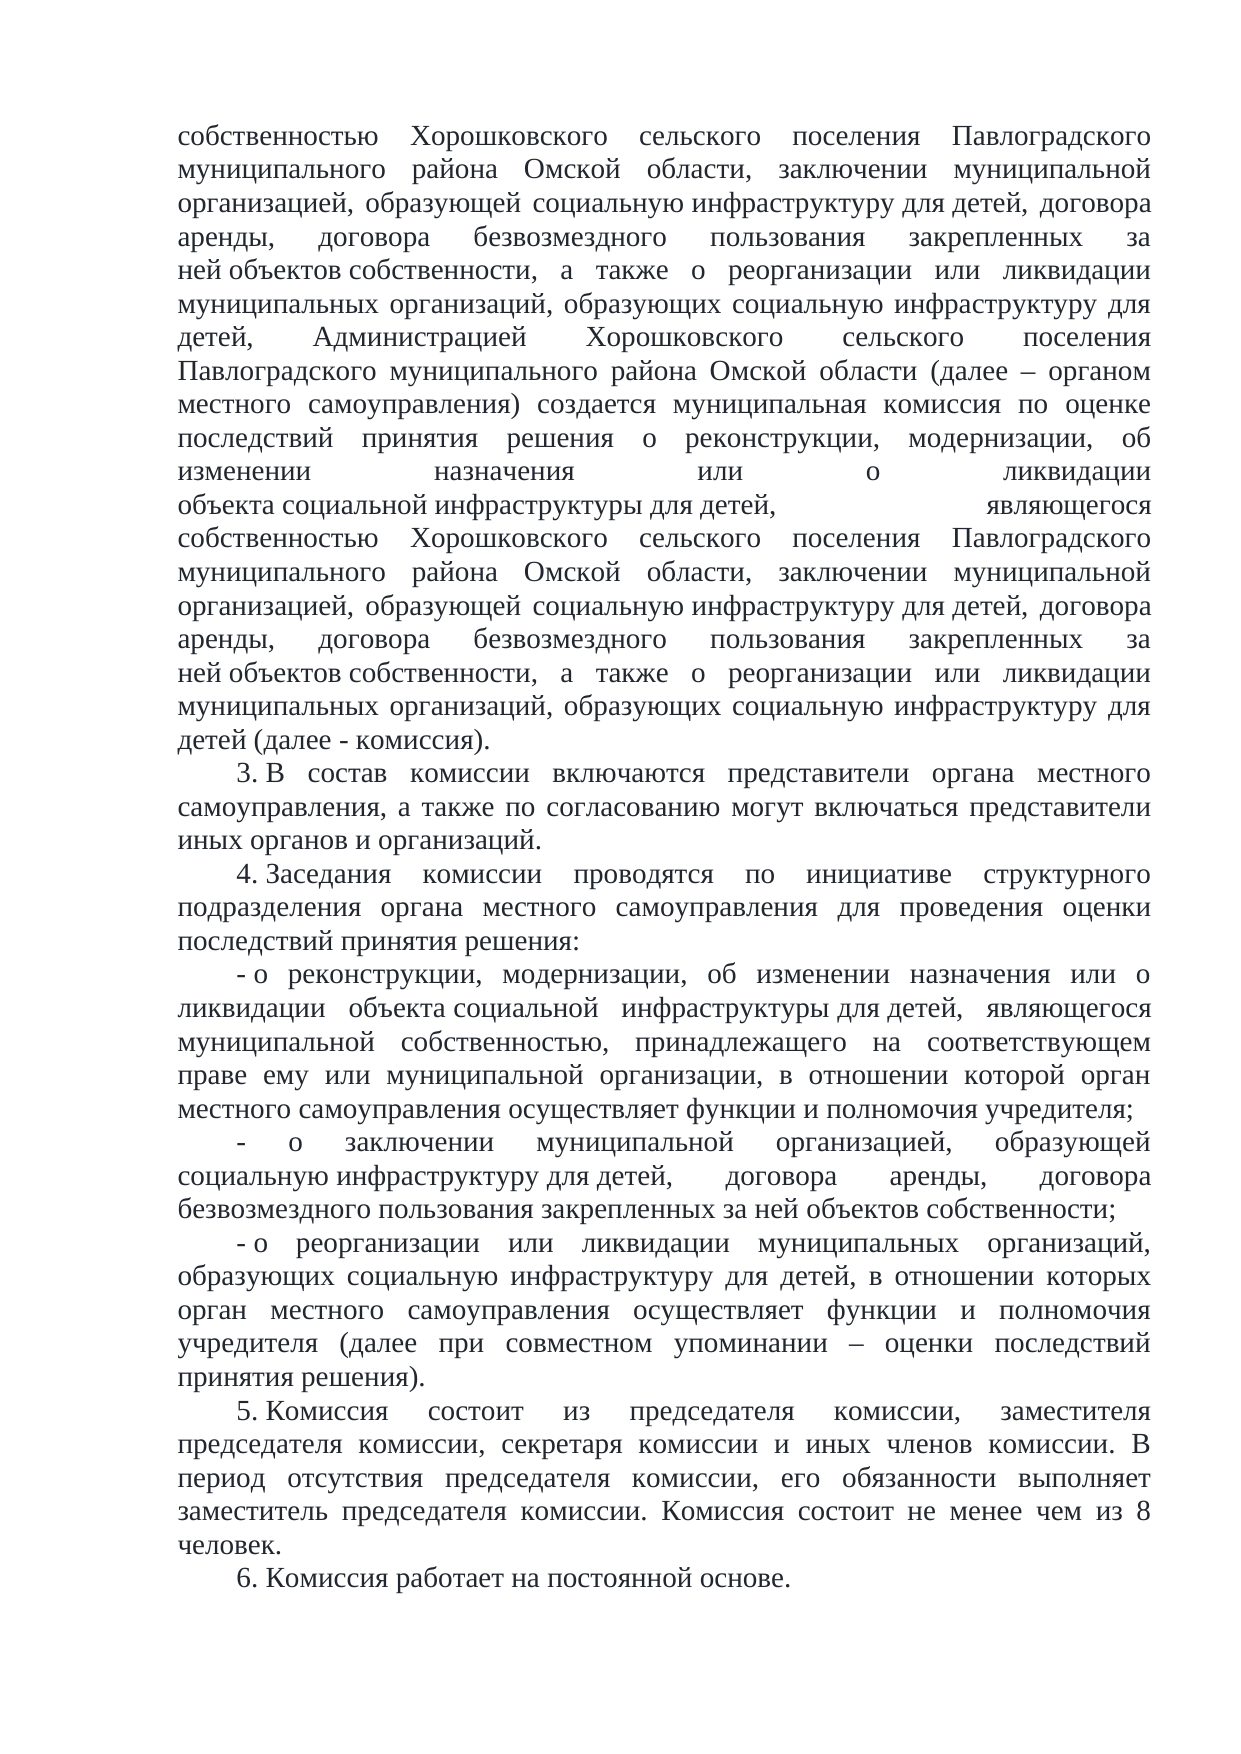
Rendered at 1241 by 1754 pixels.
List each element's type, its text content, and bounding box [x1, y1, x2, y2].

text - о реорганизации или ликвидации муниципальных организаций, образующих социальную инфраструктуру для детей, в отношении которых орган местного самоуправления осуществляет функции и полномочия учредителя (далее при совместном упоминании – оценки последствий принятия решения). [177, 1225, 1152, 1393]
text 5. Комиссия состоит из председателя комиссии, заместителя председателя комиссии, секретаря комиссии и иных членов комиссии. В период отсутствия председателя комиссии, его обязанности выполняет заместитель председателя комиссии. Комиссия состоит не менее чем из 8 человек. [177, 1393, 1152, 1560]
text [177, 118, 1152, 755]
text - о заключении муниципальной организацией, образующей социальную инфраструктуру для детей, договора аренды, договора безвозмездного пользования закрепленных за ней объектов собственности; [177, 1124, 1152, 1225]
text 6. Комиссия работает на постоянной основе. [177, 1560, 1152, 1594]
text 3. В состав комиссии включаются представители органа местного самоуправления, а также по согласованию могут включаться представители иных органов и организаций. [177, 755, 1152, 856]
text - о реконструкции, модернизации, об изменении назначения или о ликвидации объекта социальной инфраструктуры для детей, являющегося муниципальной собственностью, принадлежащего на соответствующем праве ему или муниципальной организации, в отношении которой орган местного самоуправления осуществляет функции и полномочия учредителя; [177, 957, 1152, 1124]
text 4. Заседания комиссии проводятся по инициативе структурного подразделения органа местного самоуправления для проведения оценки последствий принятия решения: [177, 856, 1152, 957]
